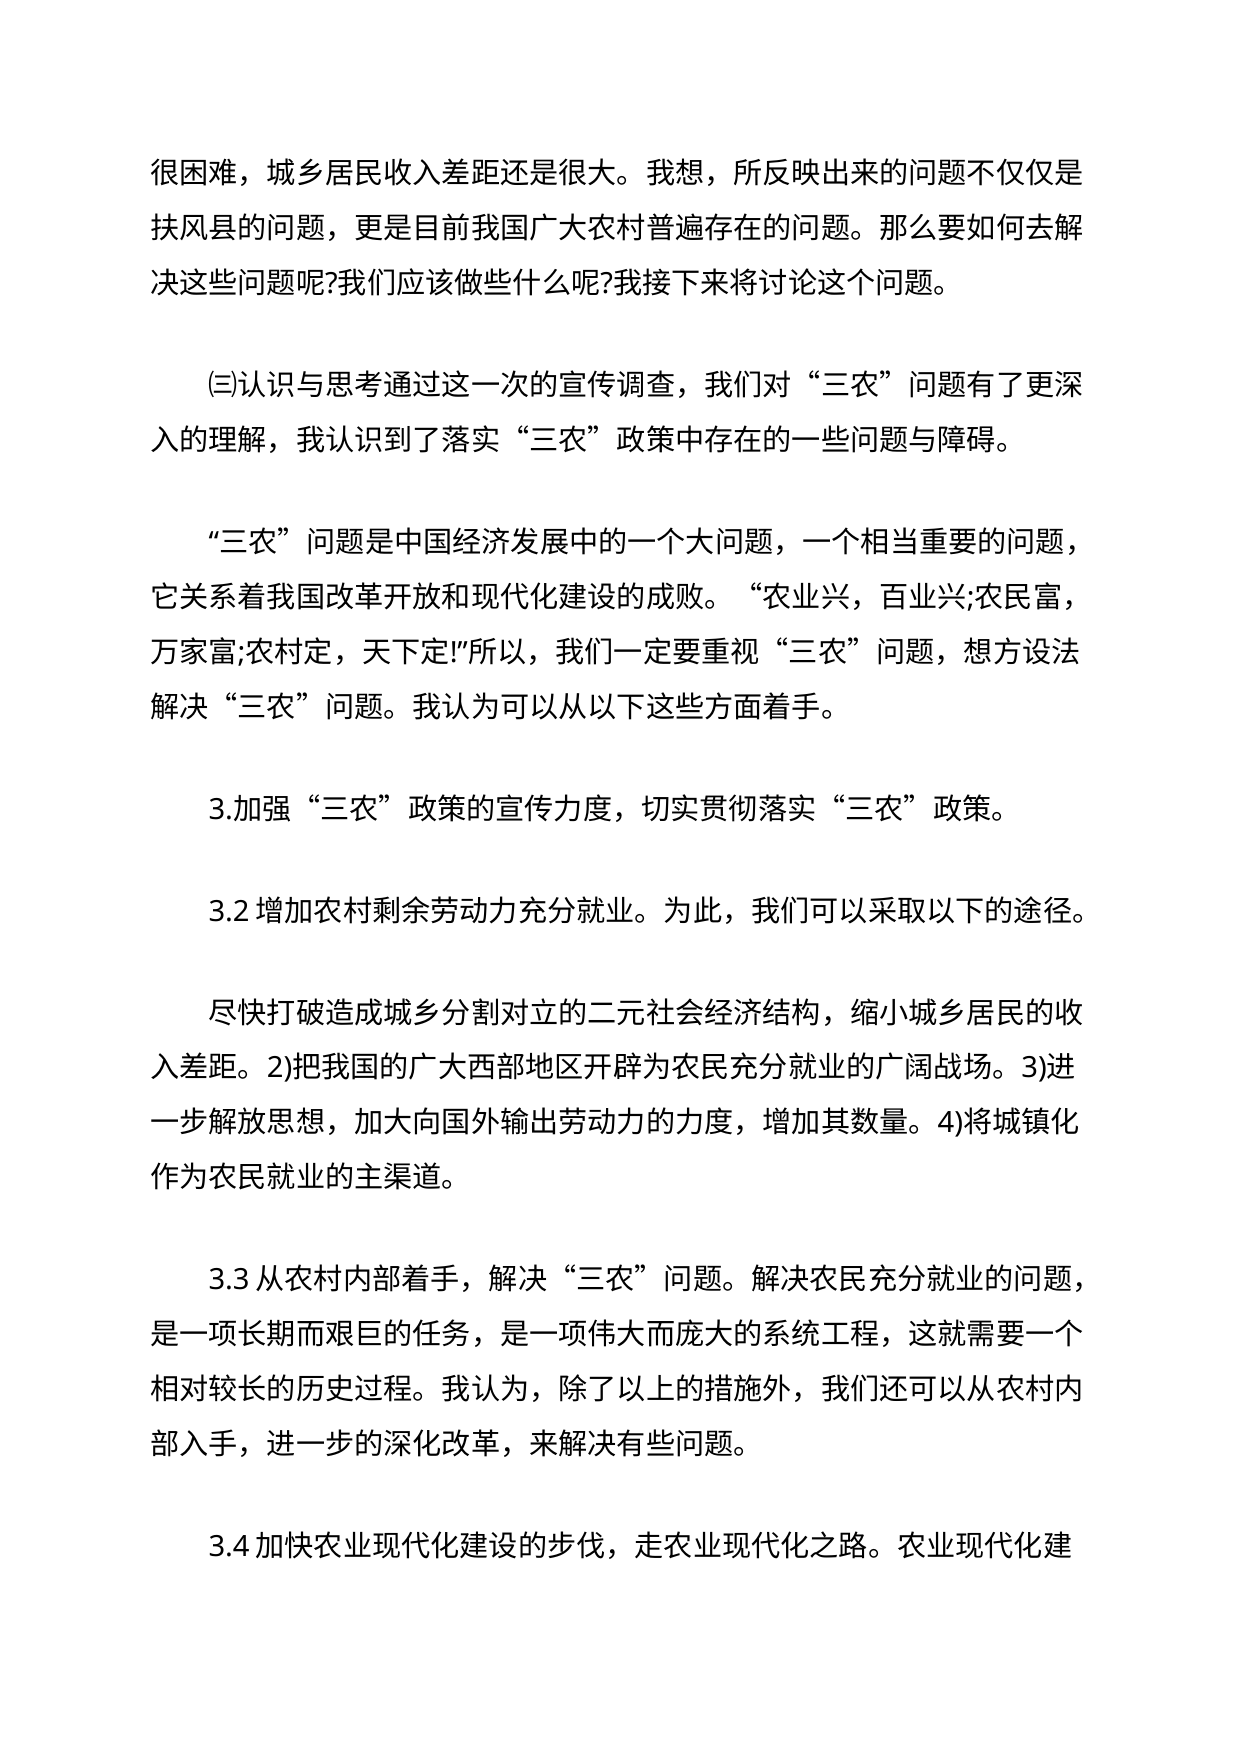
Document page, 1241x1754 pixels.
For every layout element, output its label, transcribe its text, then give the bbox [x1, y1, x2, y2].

text 3.加强“三农”政策的宣传力度，切实贯彻落实“三农”政策。 [150, 785, 1090, 828]
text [150, 150, 1090, 302]
text 尽快打破造成城乡分割对立的二元社会经济结构，缩小城乡居民的收入差距。2)把我国的广大西部地区开辟为农民充分就业的广阔战场。3)进一步解放思想，加大向国外输出劳动力的力度，增加其数量。4)将城镇化作为农民就业的主渠道。 [150, 989, 1090, 1196]
text “三农”问题是中国经济发展中的一个大问题，一个相当重要的问题，它关系着我国改革开放和现代化建设的成败。“农业兴，百业兴;农民富，万家富;农村定，天下定!”所以，我们一定要重视“三农”问题，想方设法解决“三农”问题。我认为可以从以下这些方面着手。 [150, 518, 1090, 726]
text ㈢认识与思考通过这一次的宣传调查，我们对“三农”问题有了更深入的理解，我认识到了落实“三农”政策中存在的一些问题与障碍。 [150, 362, 1090, 459]
text 3.2增加农村剩余劳动力充分就业。为此，我们可以采取以下的途径。 [150, 887, 1090, 929]
text 3.3从农村内部着手，解决“三农”问题。解决农民充分就业的问题，是一项长期而艰巨的任务，是一项伟大而庞大的系统工程，这就需要一个相对较长的历史过程。我认为，除了以上的措施外，我们还可以从农村内部入手，进一步的深化改革，来解决有些问题。 [150, 1256, 1090, 1463]
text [150, 1522, 1090, 1565]
